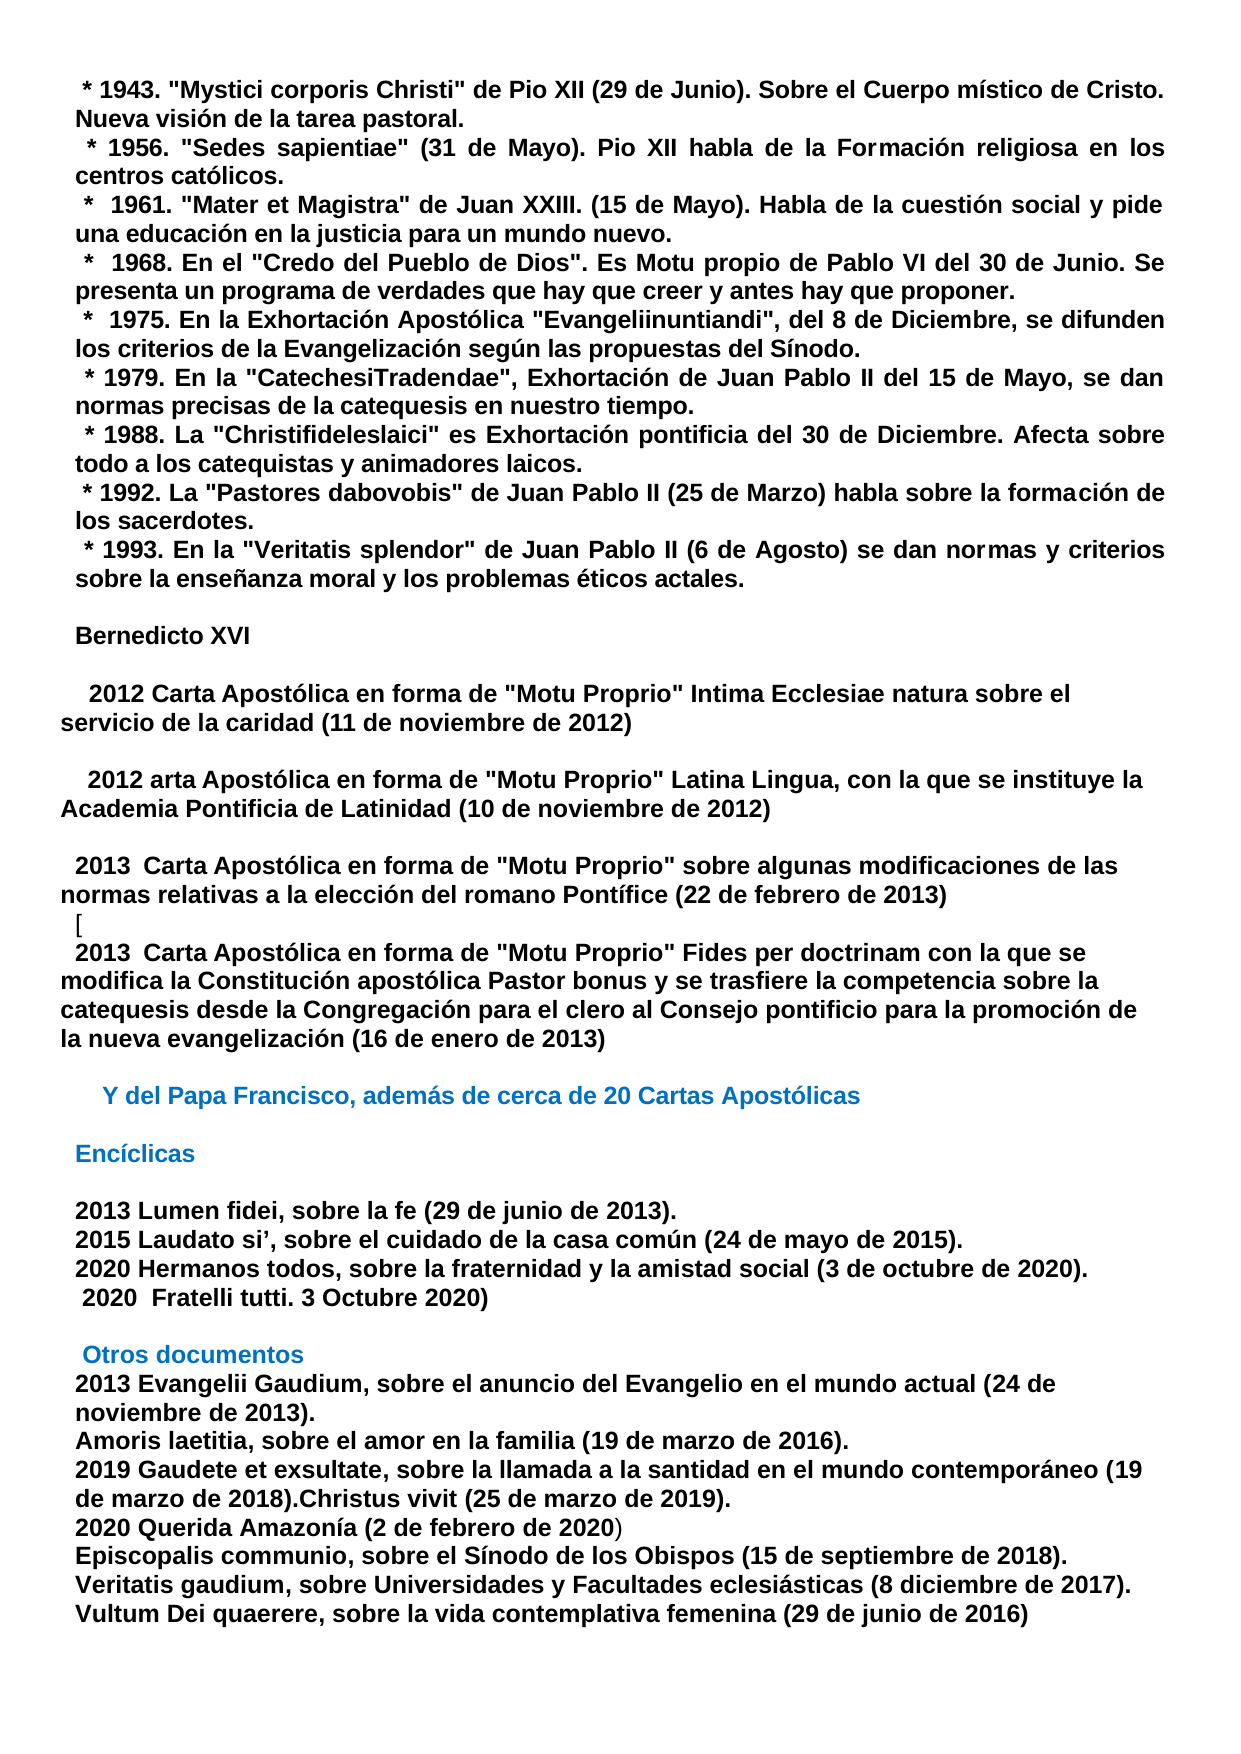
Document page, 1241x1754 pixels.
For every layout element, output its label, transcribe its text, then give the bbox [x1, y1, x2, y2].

text Vultum Dei quaerere, sobre la vida contemplativa femenina (29 de junio de 2016) [75, 1599, 1165, 1627]
subtitle [ [60, 909, 1165, 937]
text 2013 Lumen fidei, sobre la fe (29 de junio de 2013). [75, 1196, 1165, 1225]
text * 1992. La "Pastores dabovobis" de Juan Pablo II (25 de Marzo) habla sobre la formación de los sacerdotes. [75, 477, 1165, 535]
subtitle 2013 Carta Apostólica en forma de "Motu Proprio" sobre algunas modificaciones de las normas relativas a la elección del romano Pontífice (22 de febrero de 2013) [60, 851, 1165, 909]
text * 1968. En el "Credo del Pueblo de Dios". Es Motu propio de Pablo VI del 30 de Junio. Se presenta un programa de verdades que hay que creer y antes hay que proponer. [75, 247, 1165, 305]
text * 1979. En la "CatechesiTradendae", Exhortación de Juan Pablo II del 15 de Mayo, se dan normas precisas de la catequesis en nuestro tiempo. [75, 362, 1165, 420]
text Amoris laetitia, sobre el amor en la familia (19 de marzo de 2016). [75, 1426, 1165, 1455]
text Encíclicas [75, 1139, 1165, 1167]
text * 1961. "Mater et Magistra" de Juan XXIII. (15 de Mayo). Habla de la cuestión social y pide una educación en la justicia para un mundo nuevo. [75, 190, 1165, 247]
text * 1988. La "Christifideleslaici" es Exhortación pontificia del 30 de Diciembre. Afecta sobre todo a los catequistas y animadores laicos. [75, 420, 1165, 477]
subtitle 2012 Carta Apostólica en forma de "Motu Proprio" Intima Ecclesiae natura sobre el servicio de la caridad (11 de noviembre de 2012) [60, 679, 1165, 736]
text * 1956. "Sedes sapientiae" (31 de Mayo). Pio XII habla de la Formación religiosa en los centros católicos. [75, 132, 1165, 190]
text Veritatis gaudium, sobre Universidades y Facultades eclesiásticas (8 diciembre de 2017). [75, 1570, 1165, 1599]
text * 1993. En la "Veritatis splendor" de Juan Pablo II (6 de Agosto) se dan normas y criterios sobre la enseñanza moral y los problemas éticos actales. [75, 535, 1165, 592]
text Otros documentos [75, 1340, 1165, 1369]
text Y del Papa Francisco, además de cerca de 20 Cartas Apostólicas [75, 1081, 1165, 1110]
text 2015 Laudato si’, sobre el cuidado de la casa común (24 de mayo de 2015). [75, 1225, 1165, 1254]
text 2020 Fratelli tutti. 3 Octubre 2020) [75, 1282, 1165, 1311]
text * 1943. "Mystici corporis Christi" de Pio XII (29 de Junio). Sobre el Cuerpo místico de Cristo. Nueva visión de la tarea pastoral. [75, 75, 1165, 132]
subtitle 2013 Carta Apostólica en forma de "Motu Proprio" Fides per doctrinam con la que se modifica la Constitución apostólica Pastor bonus y se trasfiere la competencia sobre la catequesis desde la Congregación para el clero al Consejo pontificio para la promoción de la nueva evangelización (16 de enero de 2013) [60, 937, 1165, 1052]
subtitle 2012 arta Apostólica en forma de "Motu Proprio" Latina Lingua, con la que se instituye la Academia Pontificia de Latinidad (10 de noviembre de 2012) [60, 765, 1165, 822]
text Bernedicto XVI [75, 621, 1165, 650]
text 2013 Evangelii Gaudium, sobre el anuncio del Evangelio en el mundo actual (24 de noviembre de 2013). [75, 1369, 1165, 1426]
text 2020 Hermanos todos, sobre la fraternidad y la amistad social (3 de octubre de 2020). [75, 1254, 1165, 1282]
text * 1975. En la Exhortación Apostólica "Evangeliinuntiandi", del 8 de Diciembre, se difunden los criterios de la Evangelización según las propuestas del Sínodo. [75, 305, 1165, 362]
text 2020 Querida Amazonía (2 de febrero de 2020) [75, 1512, 1165, 1541]
text Episcopalis communio, sobre el Sínodo de los Obispos (15 de septiembre de 2018). [75, 1541, 1165, 1570]
text 2019 Gaudete et exsultate, sobre la llamada a la santidad en el mundo contemporáneo (19 de marzo de 2018).Christus vivit (25 de marzo de 2019). [75, 1455, 1165, 1512]
